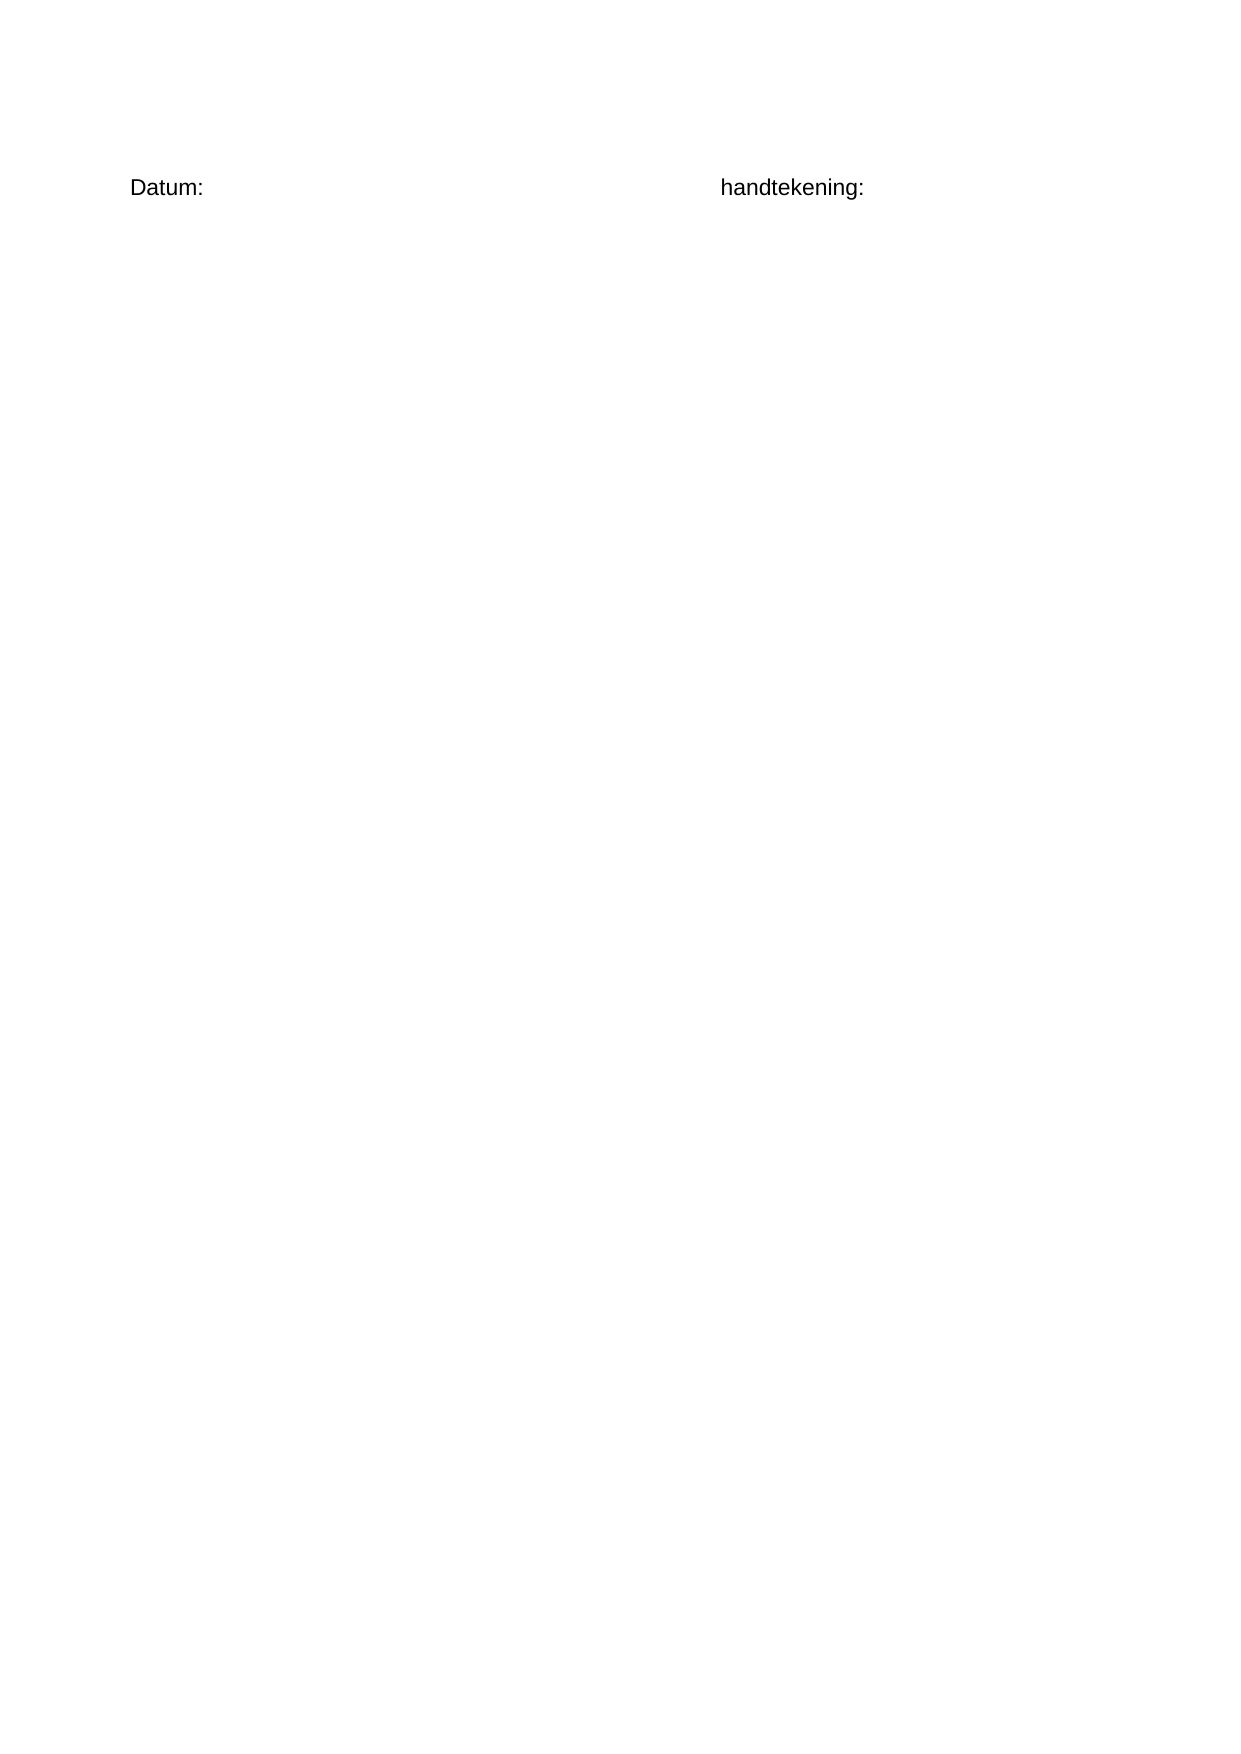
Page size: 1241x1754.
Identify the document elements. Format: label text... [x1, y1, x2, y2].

text Datum: handtekening: [130, 174, 1140, 200]
